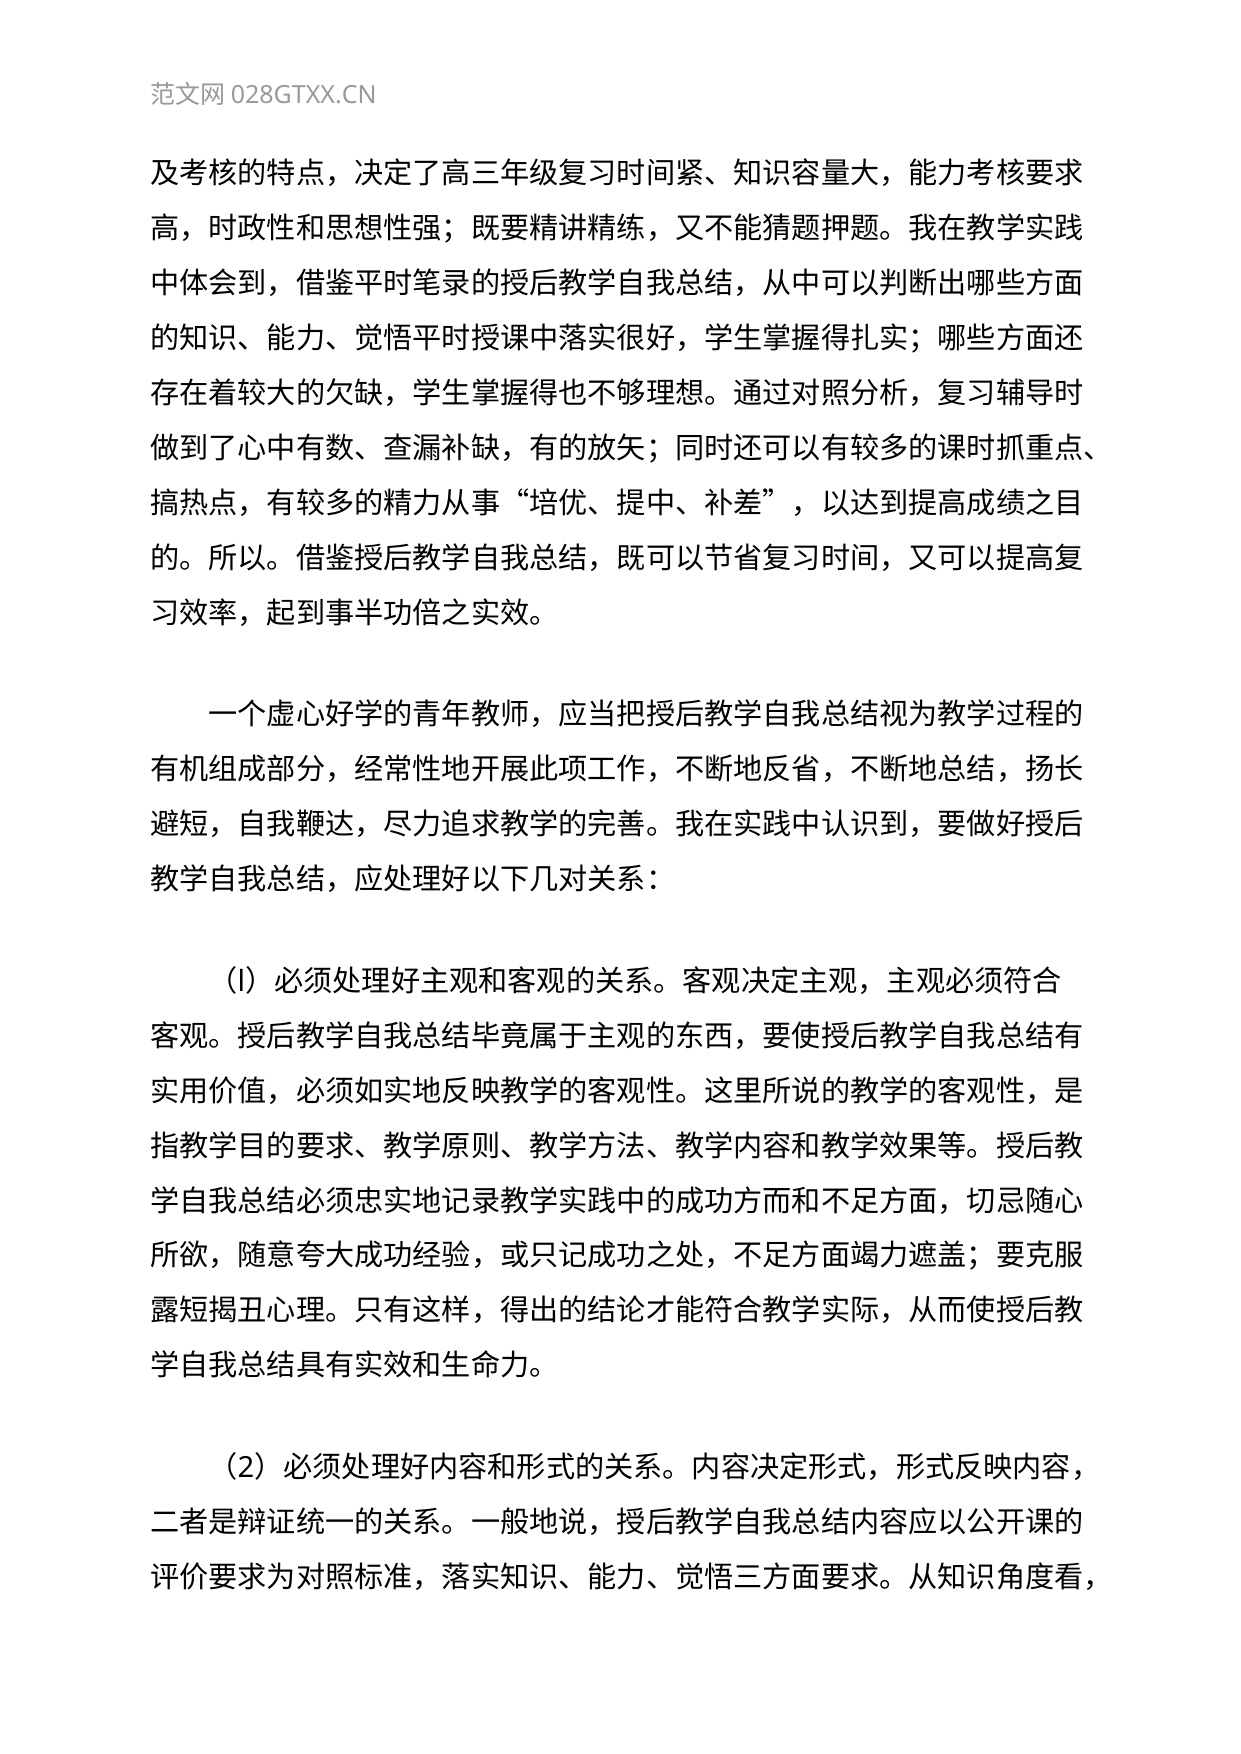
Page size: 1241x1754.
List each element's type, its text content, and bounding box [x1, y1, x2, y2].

text 一个虚心好学的青年教师，应当把授后教学自我总结视为教学过程的有机组成部分，经常性地开展此项工作，不断地反省，不断地总结，扬长避短，自我鞭达，尽力追求教学的完善。我在实践中认识到，要做好授后教学自我总结，应处理好以下几对关系： [150, 691, 1090, 898]
text （l）必须处理好主观和客观的关系。客观决定主观，主观必须符合客观。授后教学自我总结毕竟属于主观的东西，要使授后教学自我总结有实用价值，必须如实地反映教学的客观性。这里所说的教学的客观性，是指教学目的要求、教学原则、教学方法、教学内容和教学效果等。授后教学自我总结必须忠实地记录教学实践中的成功方而和不足方面，切忌随心所欲，随意夸大成功经验，或只记成功之处，不足方面竭力遮盖；要克服露短揭丑心理。只有这样，得出的结论才能符合教学实际，从而使授后教学自我总结具有实效和生命力。 [150, 957, 1090, 1384]
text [150, 150, 1090, 631]
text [150, 1443, 1090, 1596]
